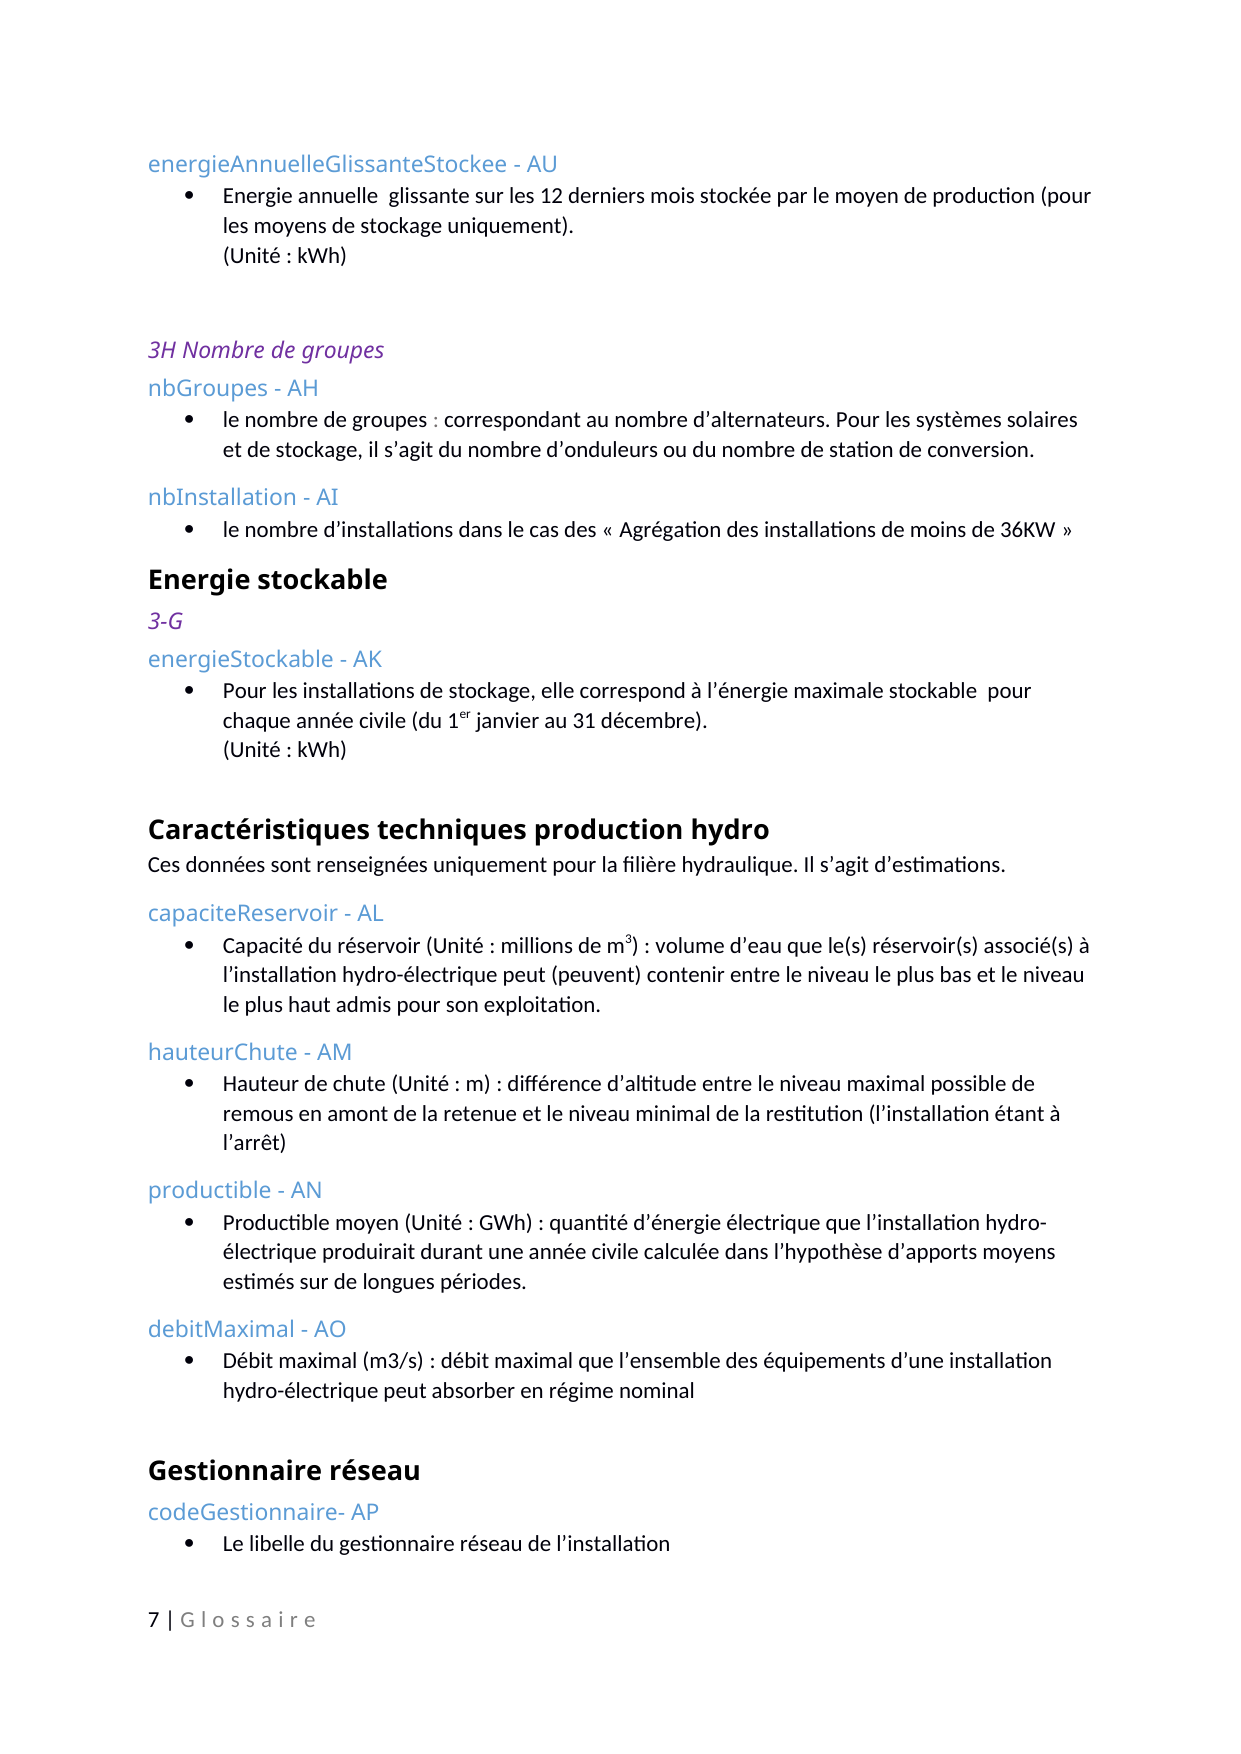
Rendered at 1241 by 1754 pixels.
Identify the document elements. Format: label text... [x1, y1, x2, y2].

list Pour les installations de stockage, elle correspond à l’énergie maximale stockable pour chaque année civile (du 1er janvier au 31 décembre). (Unité : kWh) [185, 676, 1093, 763]
list le nombre de groupes : correspondant au nombre d’alternateurs. Pour les systèmes solaires et de stockage, il s’agit du nombre d’onduleurs ou du nombre de station de conversion. [185, 406, 1093, 463]
list le nombre d’installations dans le cas des « Agrégation des installations de moins de 36KW » [185, 515, 1093, 543]
subtitle codeGestionnaire- AP [148, 1495, 1093, 1527]
subtitle Energie stockable [148, 561, 1093, 598]
subtitle hauteurChute - AM [148, 1036, 1093, 1067]
list Energie annuelle glissante sur les 12 derniers mois stockée par le moyen de production (pour les moyens de stockage uniquement). (Unité : kWh) [185, 181, 1093, 269]
subtitle energieStockable - AK [148, 643, 1093, 674]
subtitle 3H Nombre de groupes [148, 334, 1093, 365]
subtitle nbInstallation - AI [148, 481, 1093, 512]
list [185, 1347, 1093, 1404]
subtitle debitMaximal - AO [148, 1313, 1093, 1344]
list Le libelle du gestionnaire réseau de l’installation [185, 1529, 1093, 1557]
text Ces données sont renseignées uniquement pour la filière hydraulique. Il s’agit d’estimations. [148, 850, 1093, 878]
subtitle Caractéristiques techniques production hydro [148, 811, 1093, 847]
subtitle Gestionnaire réseau [148, 1451, 1093, 1488]
list Productible moyen (Unité : GWh) : quantité d’énergie électrique que l’installation hydro-électrique produirait durant une année civile calculée dans l’hypothèse d’apports moyens estimés sur de longues périodes. [185, 1208, 1093, 1295]
list Capacité du réservoir (Unité : millions de m3) : volume d’eau que le(s) réservoir(s) associé(s) à l’installation hydro-électrique peut (peuvent) contenir entre le niveau le plus bas et le niveau le plus haut admis pour son exploitation. [185, 931, 1093, 1018]
subtitle capaciteReservoir - AL [148, 897, 1093, 928]
subtitle nbGroupes - AH [148, 372, 1093, 403]
list Hauteur de chute (Unité : m) : différence d’altitude entre le niveau maximal possible de remous en amont de la retenue et le niveau minimal de la restitution (l’installation étant à l’arrêt) [185, 1069, 1093, 1156]
subtitle 3-G [148, 605, 1093, 636]
subtitle productible - AN [148, 1174, 1093, 1206]
subtitle energieAnnuelleGlissanteStockee - AU [148, 148, 1093, 179]
